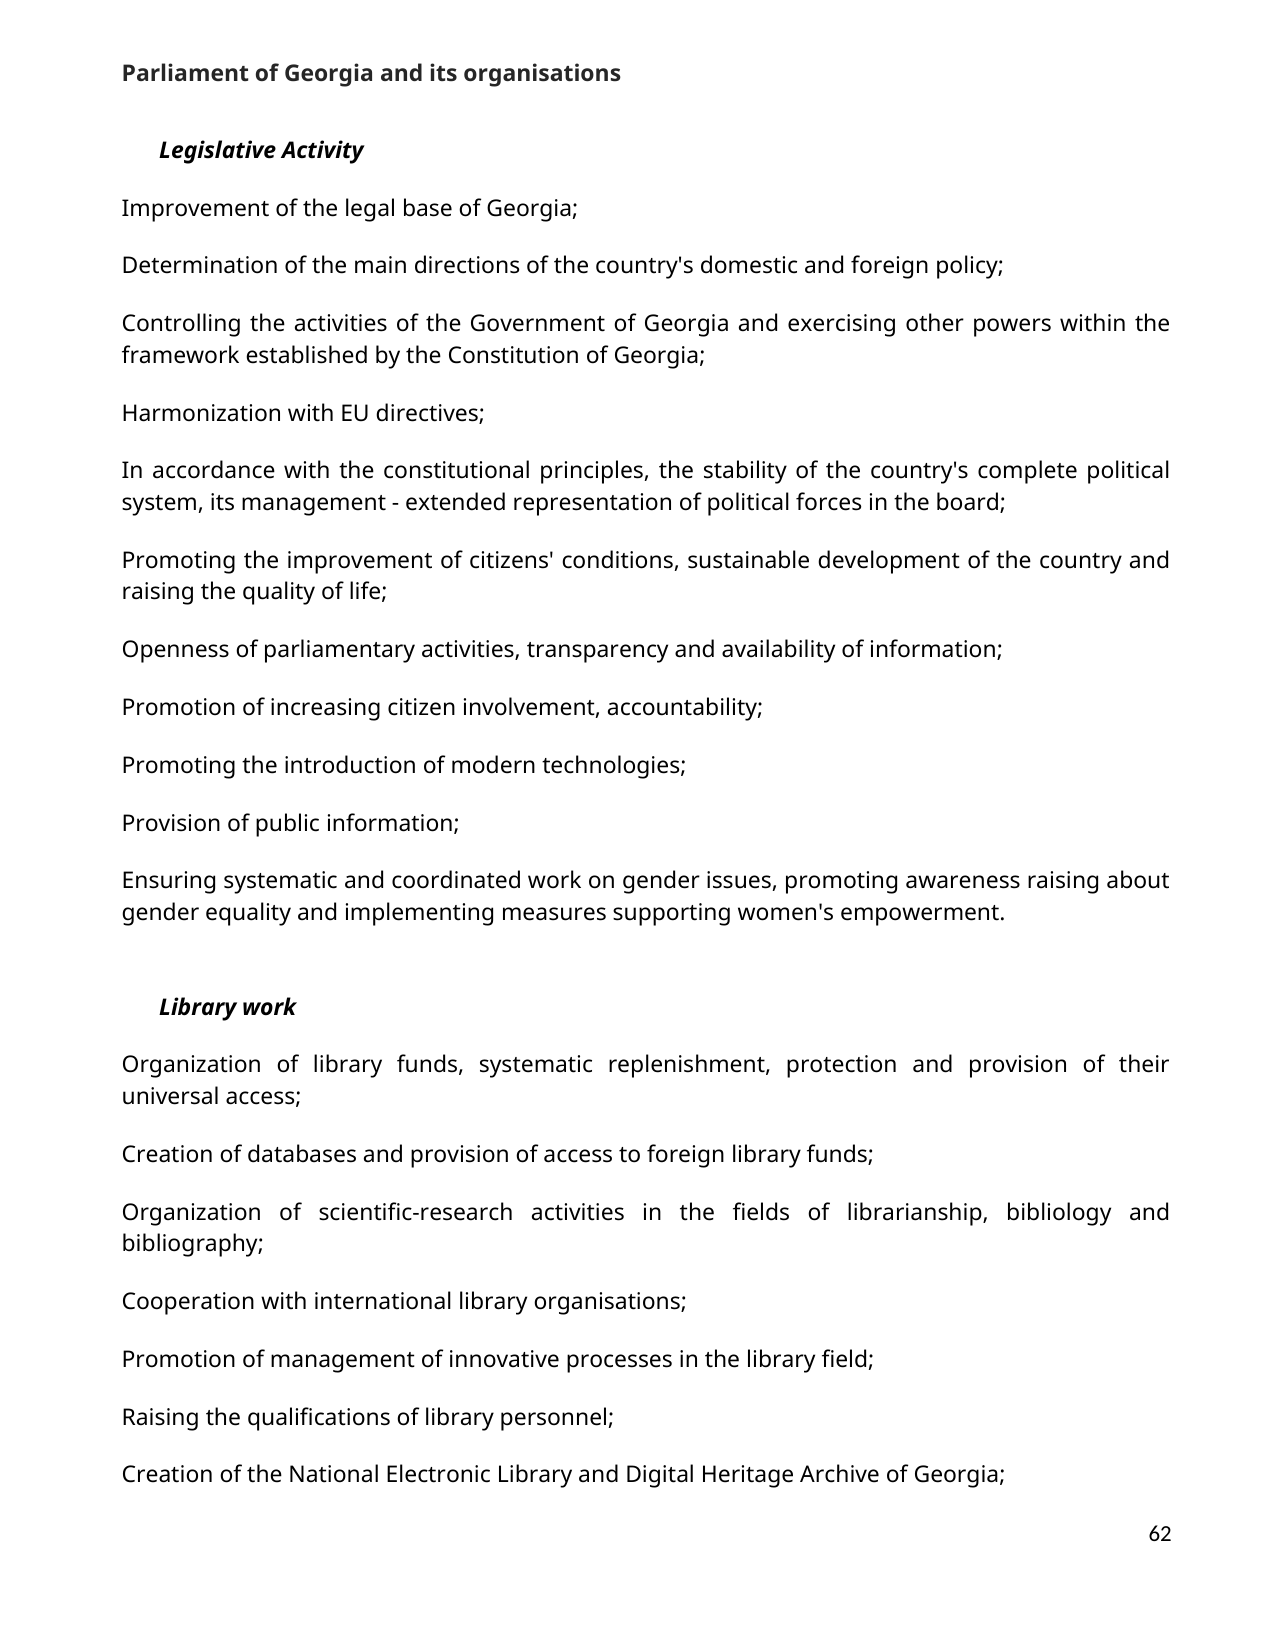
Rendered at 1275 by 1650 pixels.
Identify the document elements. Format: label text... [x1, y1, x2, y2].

subtitle Library work [159, 991, 1171, 1022]
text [121, 1048, 1171, 1516]
subtitle Legislative Activity [159, 134, 1171, 165]
subtitle Parliament of Georgia and its organisations [121, 57, 1171, 88]
text Improvement of the legal base of Georgia; Determination of the main directions of the country's domestic and foreign policy; Controlling the activities of the Government of Georgia and exercising other powers within the framework established by the Constitution of Georgia; Harmonization with EU directives; In accordance with the constitutional principles, the stability of the country's complete political system, its management - extended representation of political forces in the board; Promoting the improvement of citizens' conditions, sustainable development of the country and raising the quality of life; Openness of parliamentary activities, transparency and availability of information; Promotion of increasing citizen involvement, accountability; Promoting the introduction of modern technologies; Provision of public information; Ensuring systematic and coordinated work on gender issues, promoting awareness raising about gender equality and implementing measures supporting women's empowerment. [121, 192, 1171, 927]
